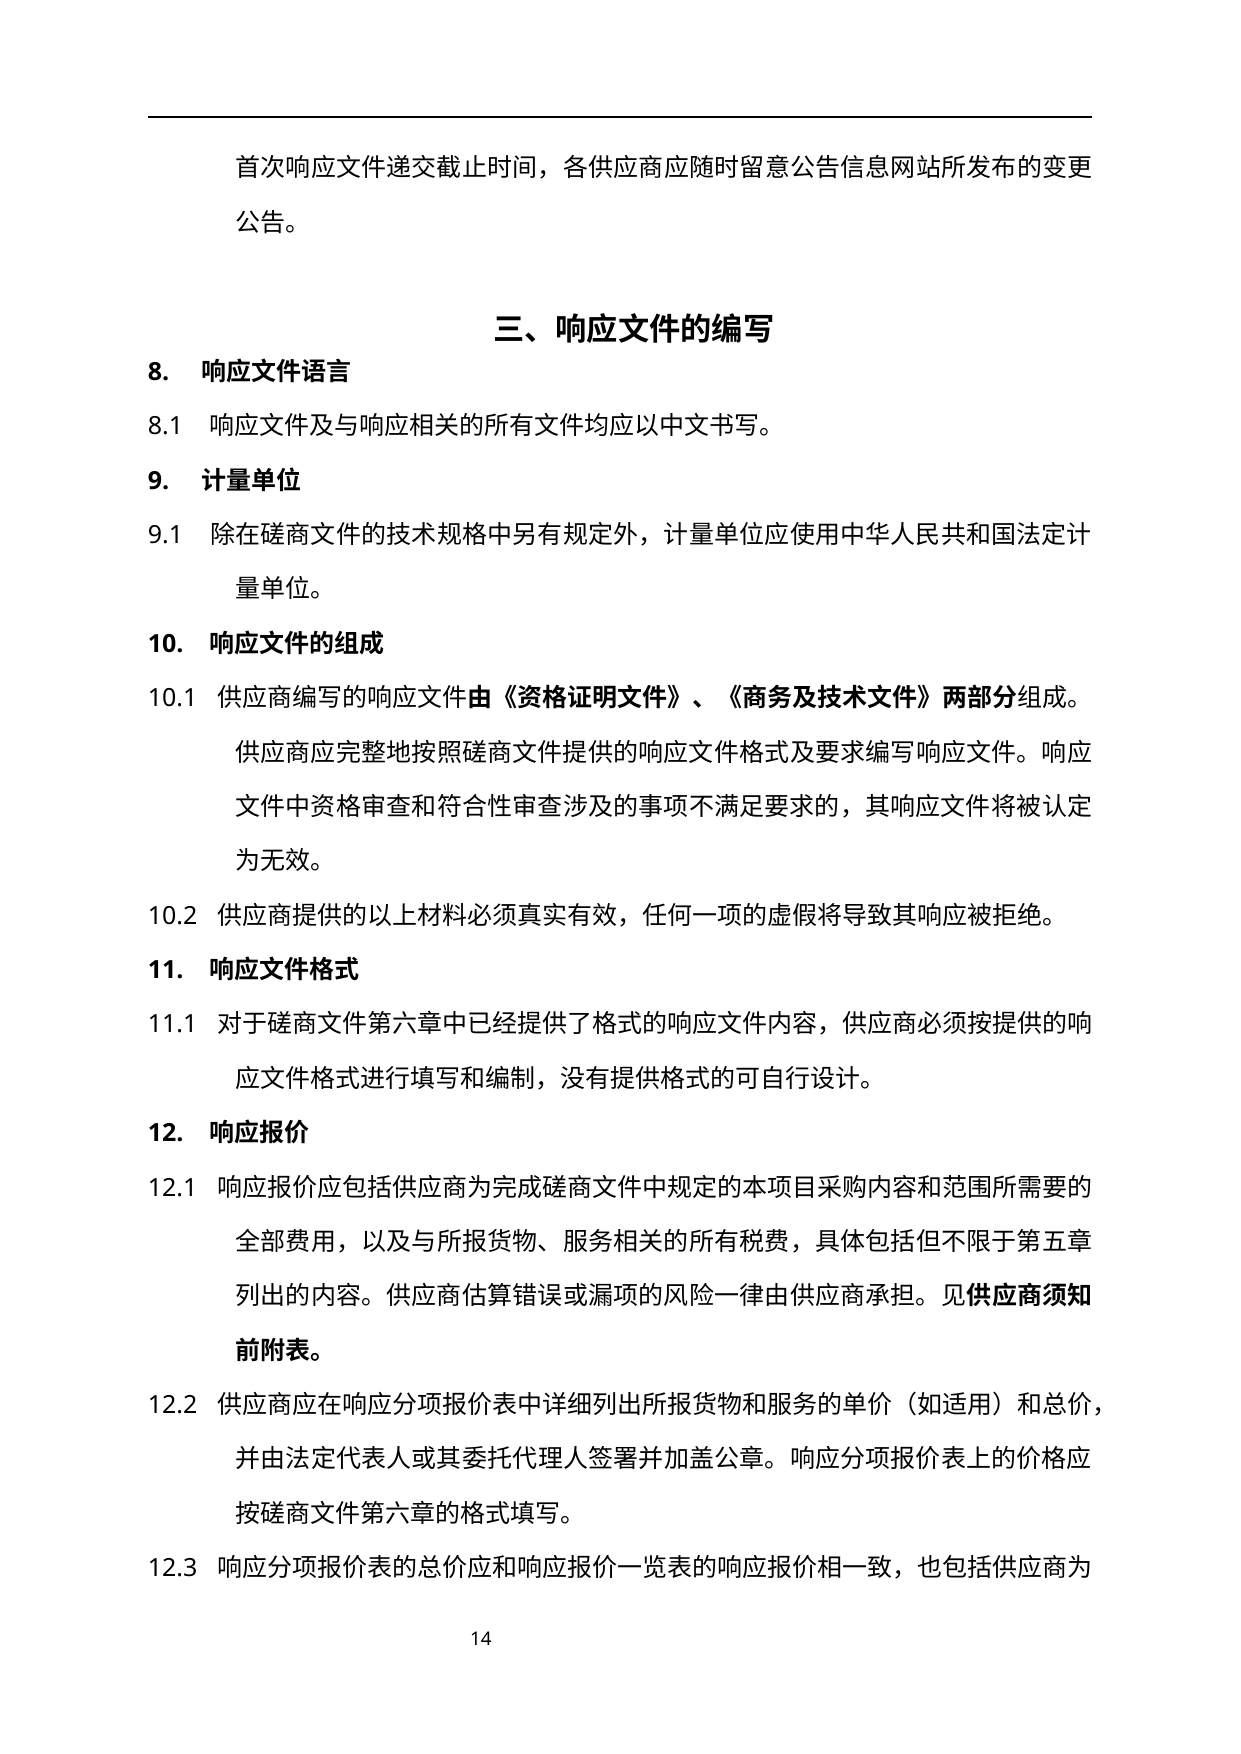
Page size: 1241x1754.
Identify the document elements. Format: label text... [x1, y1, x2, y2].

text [148, 148, 1092, 238]
text 11.1 对于磋商文件第六章中已经提供了格式的响应文件内容，供应商必须按提供的响应文件格式进行填写和编制，没有提供格式的可自行设计。 [148, 1004, 1092, 1094]
subtitle 10. 响应文件的组成 [148, 623, 1092, 659]
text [148, 1548, 1092, 1584]
subtitle 8. 响应文件语言 [148, 351, 1092, 388]
text 10.2 供应商提供的以上材料必须真实有效，任何一项的虚假将导致其响应被拒绝。 [148, 895, 1092, 931]
text 12.2 供应商应在响应分项报价表中详细列出所报货物和服务的单价（如适用）和总价，并由法定代表人或其委托代理人签署并加盖公章。响应分项报价表上的价格应按磋商文件第六章的格式填写。 [148, 1384, 1092, 1529]
text 三、响应文件的编写 [493, 304, 1092, 349]
text 8.1 响应文件及与响应相关的所有文件均应以中文书写。 [148, 406, 1092, 442]
subtitle 9. 计量单位 [148, 460, 1092, 496]
text 12.1 响应报价应包括供应商为完成磋商文件中规定的本项目采购内容和范围所需要的全部费用，以及与所报货物、服务相关的所有税费，具体包括但不限于第五章列出的内容。供应商估算错误或漏项的风险一律由供应商承担。见供应商须知前附表。 [148, 1167, 1092, 1366]
subtitle 11. 响应文件格式 [148, 949, 1092, 986]
text 9.1 除在磋商文件的技术规格中另有规定外，计量单位应使用中华人民共和国法定计量单位。 [148, 514, 1092, 605]
text 10.1 供应商编写的响应文件由《资格证明文件》、《商务及技术文件》两部分组成。供应商应完整地按照磋商文件提供的响应文件格式及要求编写响应文件。响应文件中资格审查和符合性审查涉及的事项不满足要求的，其响应文件将被认定为无效。 [148, 678, 1092, 877]
subtitle 12. 响应报价 [148, 1113, 1092, 1149]
